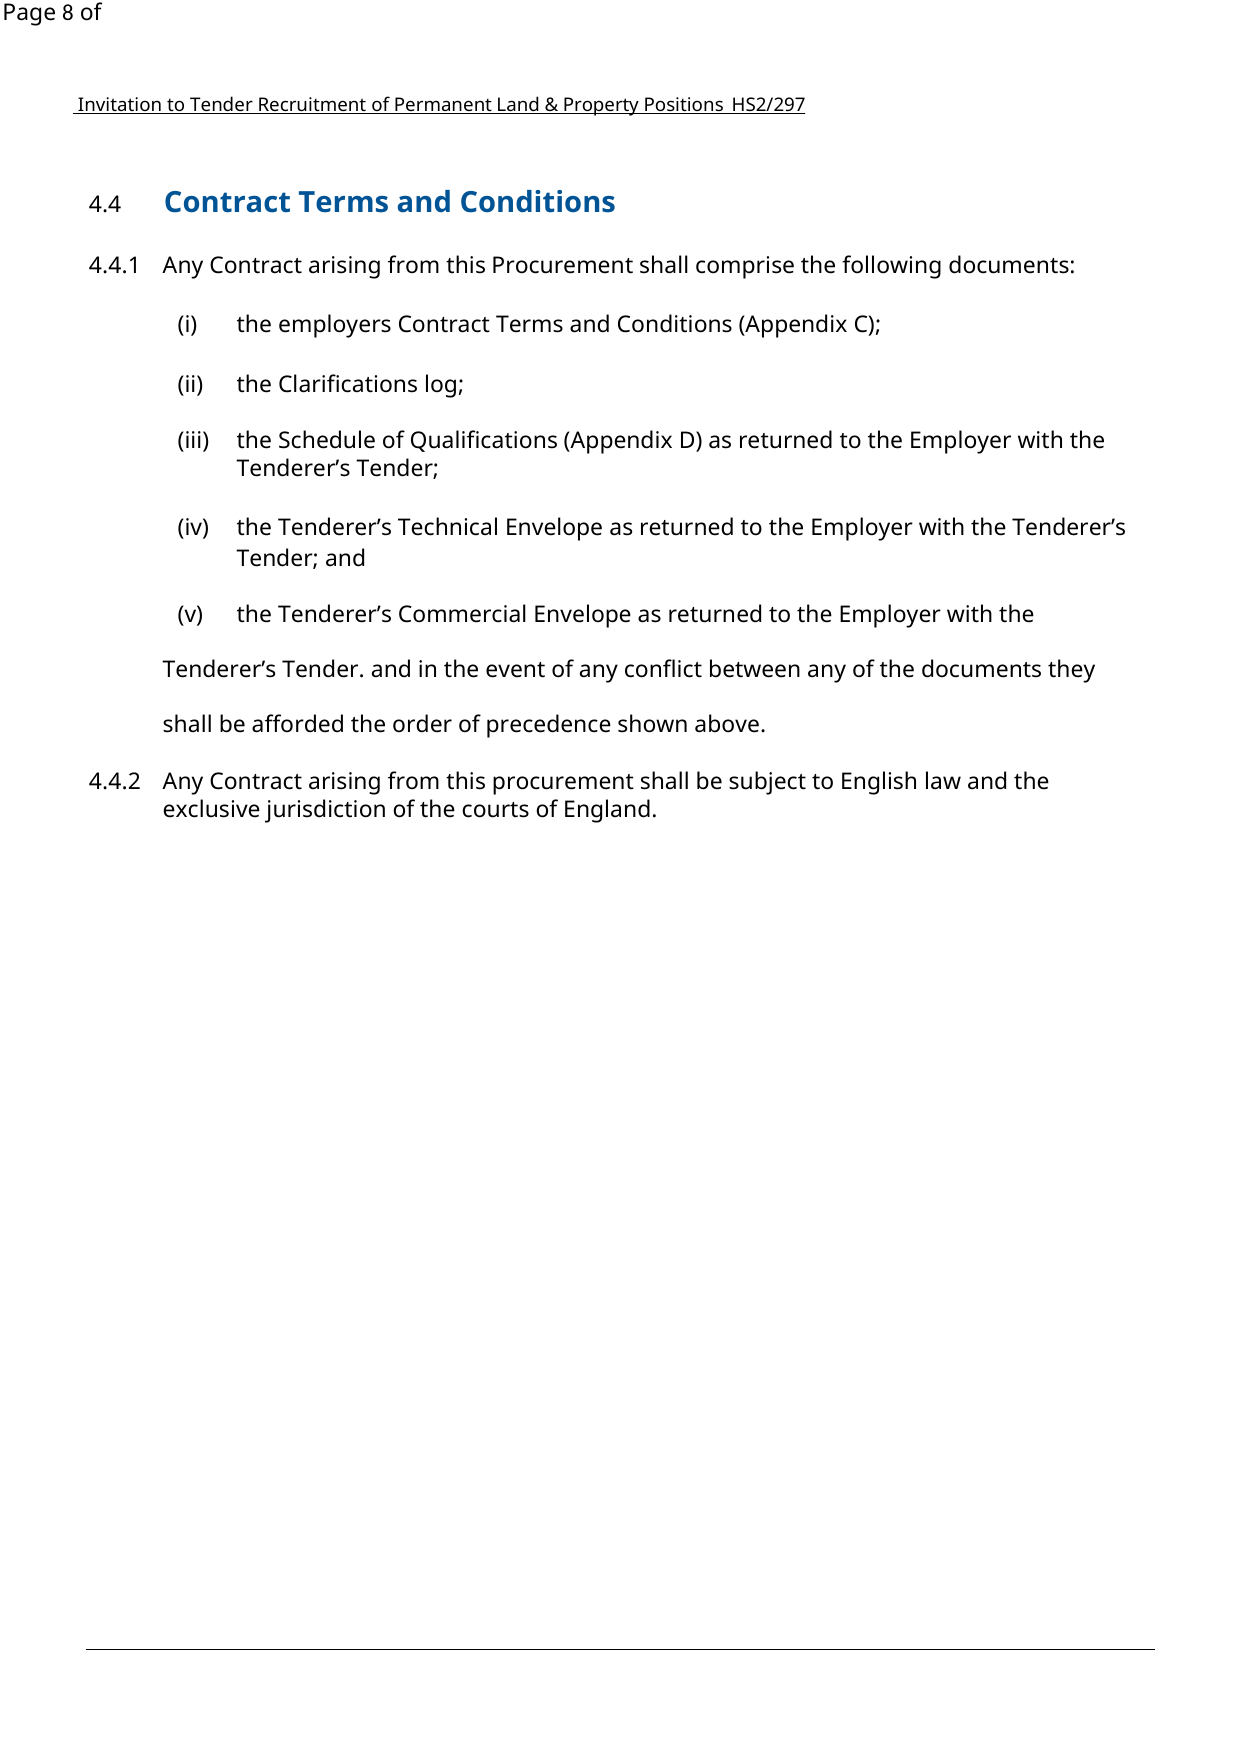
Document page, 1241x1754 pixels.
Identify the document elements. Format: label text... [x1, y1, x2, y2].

list the Schedule of Qualifications (Appendix D) as returned to the Employer with the Tenderer’s Tender; [177, 426, 1106, 482]
list the Tenderer’s Commercial Envelope as returned to the Employer with the Tenderer’s Tender. and in the event of any conflict between any of the documents they shall be afforded the order of precedence shown above. [162, 574, 1121, 739]
list Contract Terms and Conditions [89, 182, 1167, 221]
list the employers Contract Terms and Conditions (Appendix C); [177, 308, 1167, 339]
list Any Contract arising from this Procurement shall comprise the following documents: [89, 249, 1167, 280]
list the Tenderer’s Technical Envelope as returned to the Employer with the Tenderer’s Tender; and [177, 511, 1167, 573]
list Any Contract arising from this procurement shall be subject to English law and the exclusive jurisdiction of the courts of England. [89, 767, 1134, 823]
list the Clarifications log; [177, 367, 1167, 399]
